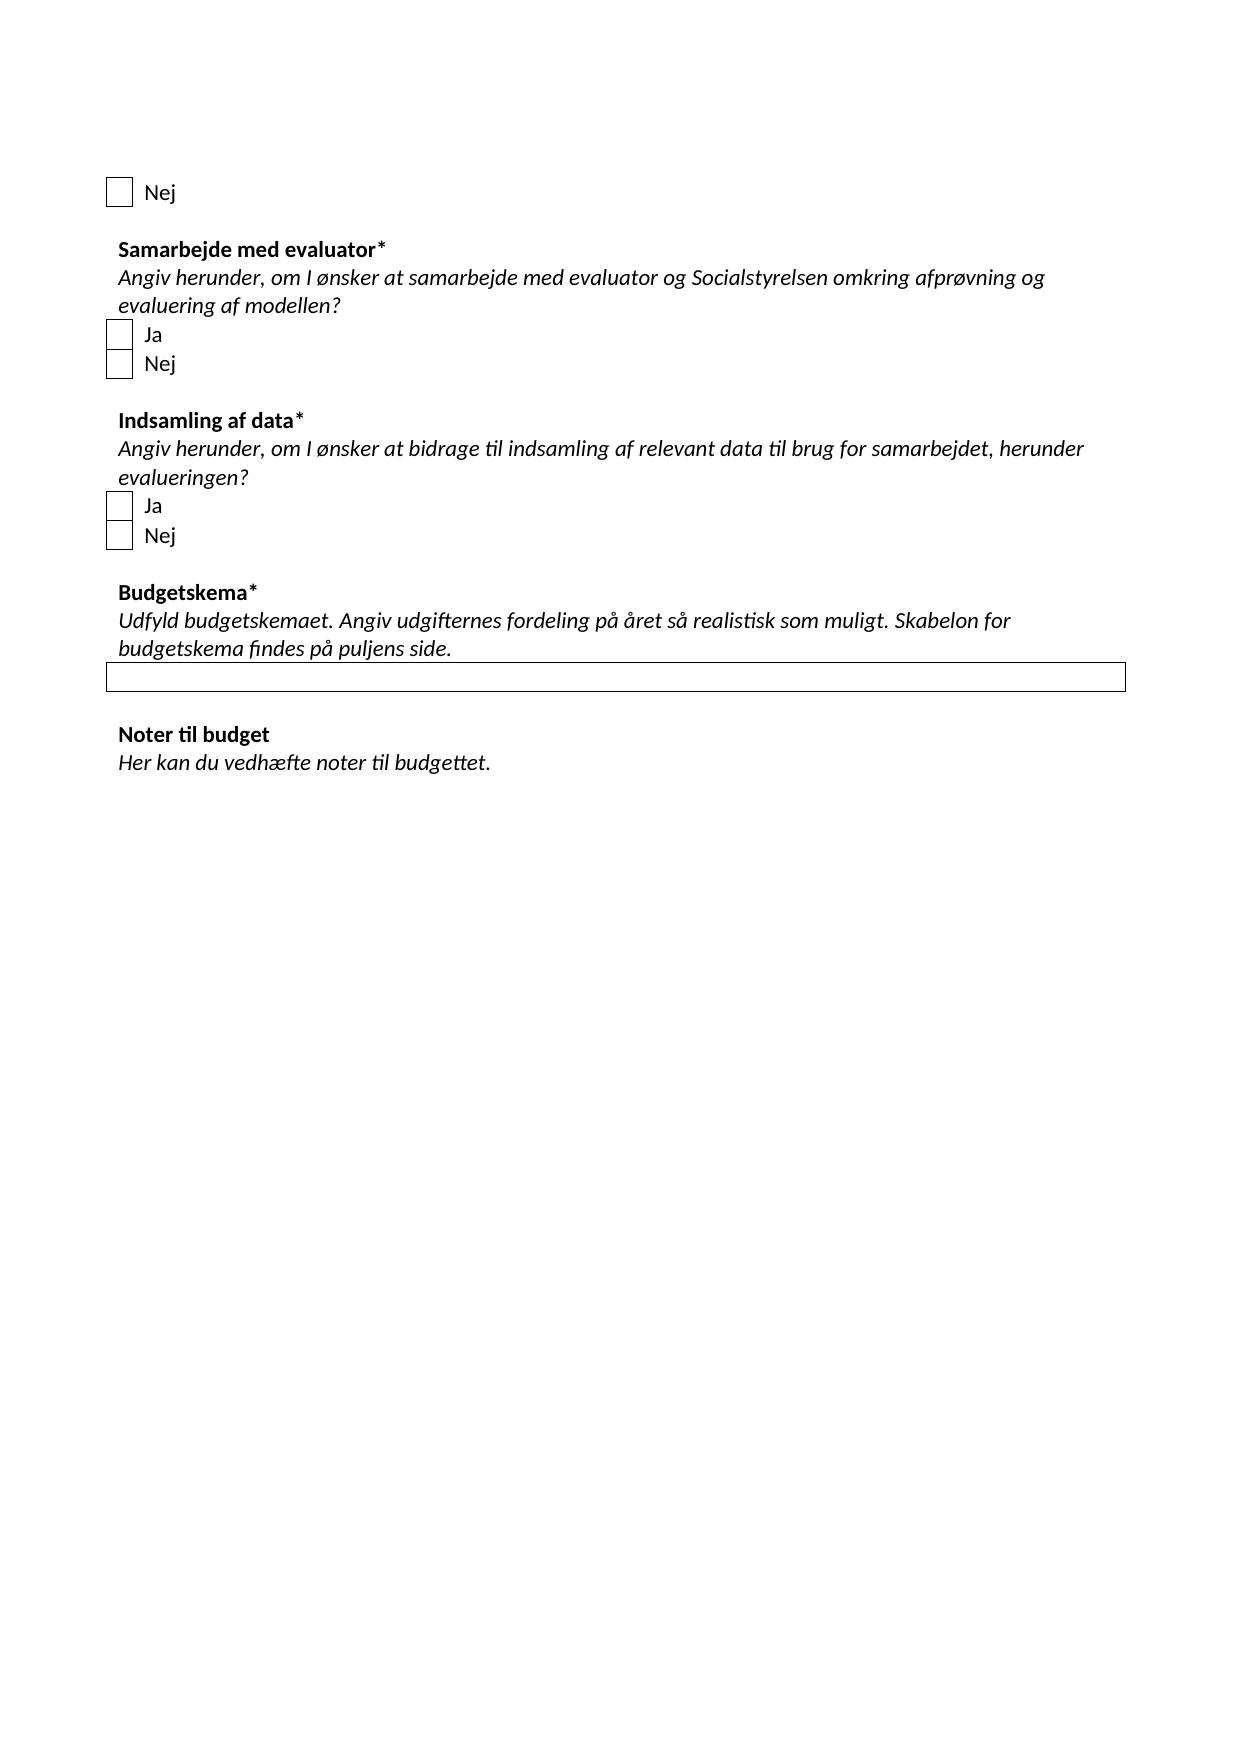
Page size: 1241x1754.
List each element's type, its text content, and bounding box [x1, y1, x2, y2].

table_header [107, 320, 132, 348]
text Budgetskema* [118, 578, 1122, 606]
table_header [107, 663, 1125, 691]
text Her kan du vedhæfte noter til budgettet. [118, 748, 1122, 776]
text Angiv herunder, om I ønsker at bidrage til indsamling af relevant data til brug for samarbejdet, herunder evalueringen? [118, 434, 1122, 491]
text Udfyld budgetskemaet. Angiv udgifternes fordeling på året så realistisk som muligt. Skabelon for budgetskema findes på puljens side. [118, 606, 1122, 662]
text Indsamling af data* [118, 407, 1122, 434]
table_cell Nej [133, 349, 1125, 377]
text Samarbejde med evaluator* [118, 235, 1122, 263]
table_cell Nej [133, 177, 1125, 206]
table_header Ja [133, 491, 1125, 520]
table_cell [107, 350, 132, 377]
table_header Ja [133, 319, 1125, 348]
text Noter til budget [118, 720, 1122, 748]
table_cell [107, 178, 132, 206]
table_cell Nej [133, 520, 1125, 549]
table_header [107, 492, 132, 520]
text Angiv herunder, om I ønsker at samarbejde med evaluator og Socialstyrelsen omkring afprøvning og evaluering af modellen? [118, 263, 1122, 319]
table_cell [107, 521, 132, 549]
